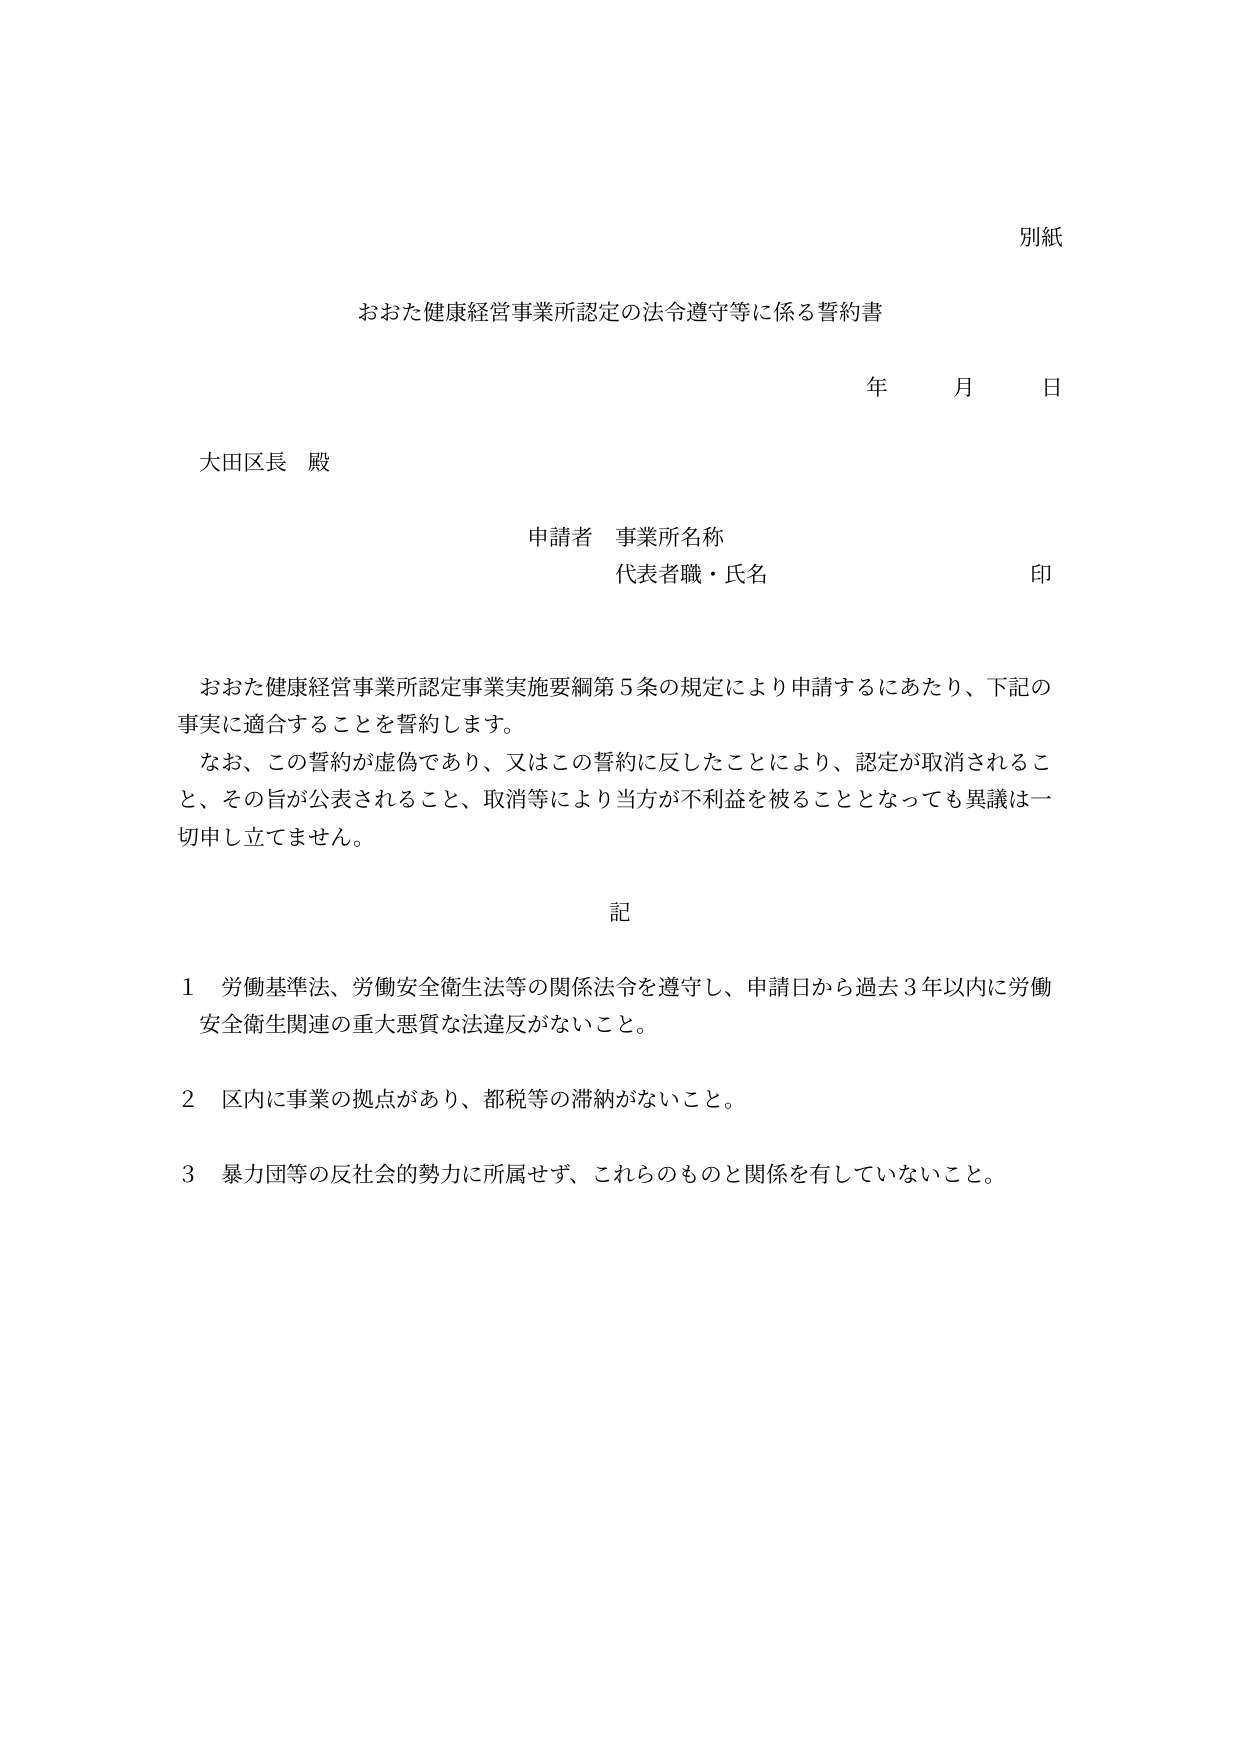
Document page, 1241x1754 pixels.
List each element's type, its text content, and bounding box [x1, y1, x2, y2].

text なお、この誓約が虚偽であり、又はこの誓約に反したことにより、認定が取消されること、その旨が公表されること、取消等により当方が不利益を被ることとなっても異議は一切申し立てません。 [177, 742, 1063, 854]
text ３ 暴力団等の反社会的勢力に所属せず、これらのものと関係を有していないこと。 [177, 1154, 1063, 1192]
text おおた健康経営事業所認定事業実施要綱第５条の規定により申請するにあたり、下記の事実に適合することを誓約します。 [177, 667, 1063, 742]
text 別紙 [177, 217, 1063, 254]
text 申請者 事業所名称 [177, 517, 1063, 554]
text おおた健康経営事業所認定の法令遵守等に係る誓約書 [177, 292, 1063, 329]
text ２ 区内に事業の拠点があり、都税等の滞納がないこと。 [177, 1079, 1063, 1117]
text 代表者職・氏名 印 [177, 554, 1063, 592]
text 年 月 日 [177, 367, 1063, 404]
text 大田区長 殿 [177, 442, 1063, 479]
text １ 労働基準法、労働安全衛生法等の関係法令を遵守し、申請日から過去３年以内に労働安全衛生関連の重大悪質な法違反がないこと。 [177, 967, 1063, 1042]
subtitle 記 [177, 892, 1063, 929]
